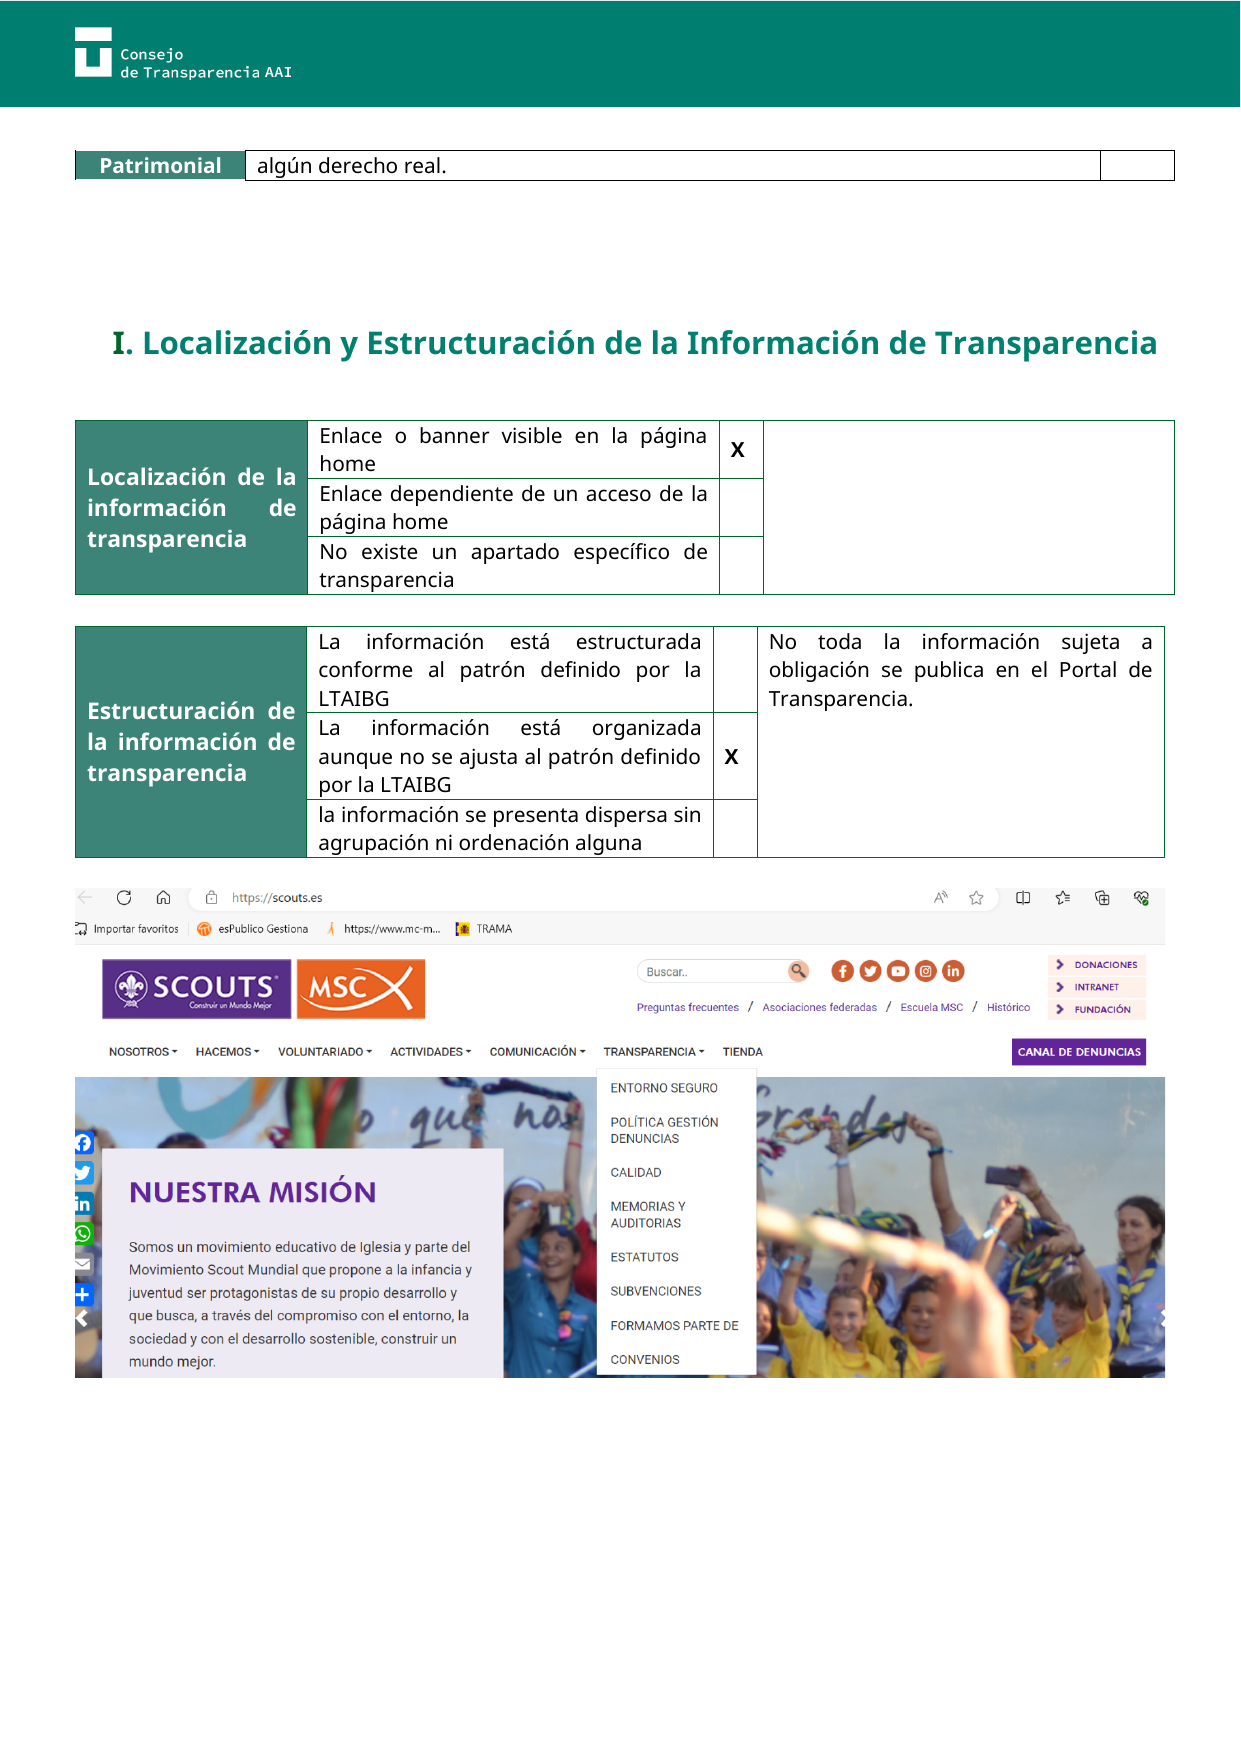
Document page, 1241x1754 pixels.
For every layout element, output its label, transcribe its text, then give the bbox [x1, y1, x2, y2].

table_header X [720, 421, 763, 478]
table_header La información está estructurada conforme al patrón definido por la LTAIBG [307, 627, 713, 712]
table_cell [714, 800, 757, 857]
table_cell [720, 479, 763, 536]
table_cell X [714, 713, 757, 799]
table_header [714, 627, 757, 712]
table_header [764, 421, 1174, 594]
picture [81, 1201, 89, 1210]
table_cell [1101, 151, 1174, 179]
picture [265, 67, 291, 77]
picture [121, 48, 259, 80]
table_cell No existe un apartado específico de transparencia [308, 537, 719, 594]
table_cell [720, 537, 763, 594]
picture [75, 888, 1166, 1378]
table_header Enlace o banner visible en la página home [308, 421, 719, 478]
table_header Localización de la información de transparencia [76, 421, 307, 594]
table_header Estructuración de la información de transparencia [76, 627, 306, 857]
table_cell la información se presenta dispersa sin agrupación ni ordenación alguna [307, 800, 713, 857]
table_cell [246, 151, 1100, 179]
table_cell La información está organizada aunque no se ajusta al patrón definido por la LTAIBG [307, 713, 713, 799]
table_header No toda la información sujeta a obligación se publica en el Portal de Transparencia. [758, 627, 1164, 857]
table_cell Enlace dependiente de un acceso de la página home [308, 479, 719, 536]
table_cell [76, 151, 245, 179]
